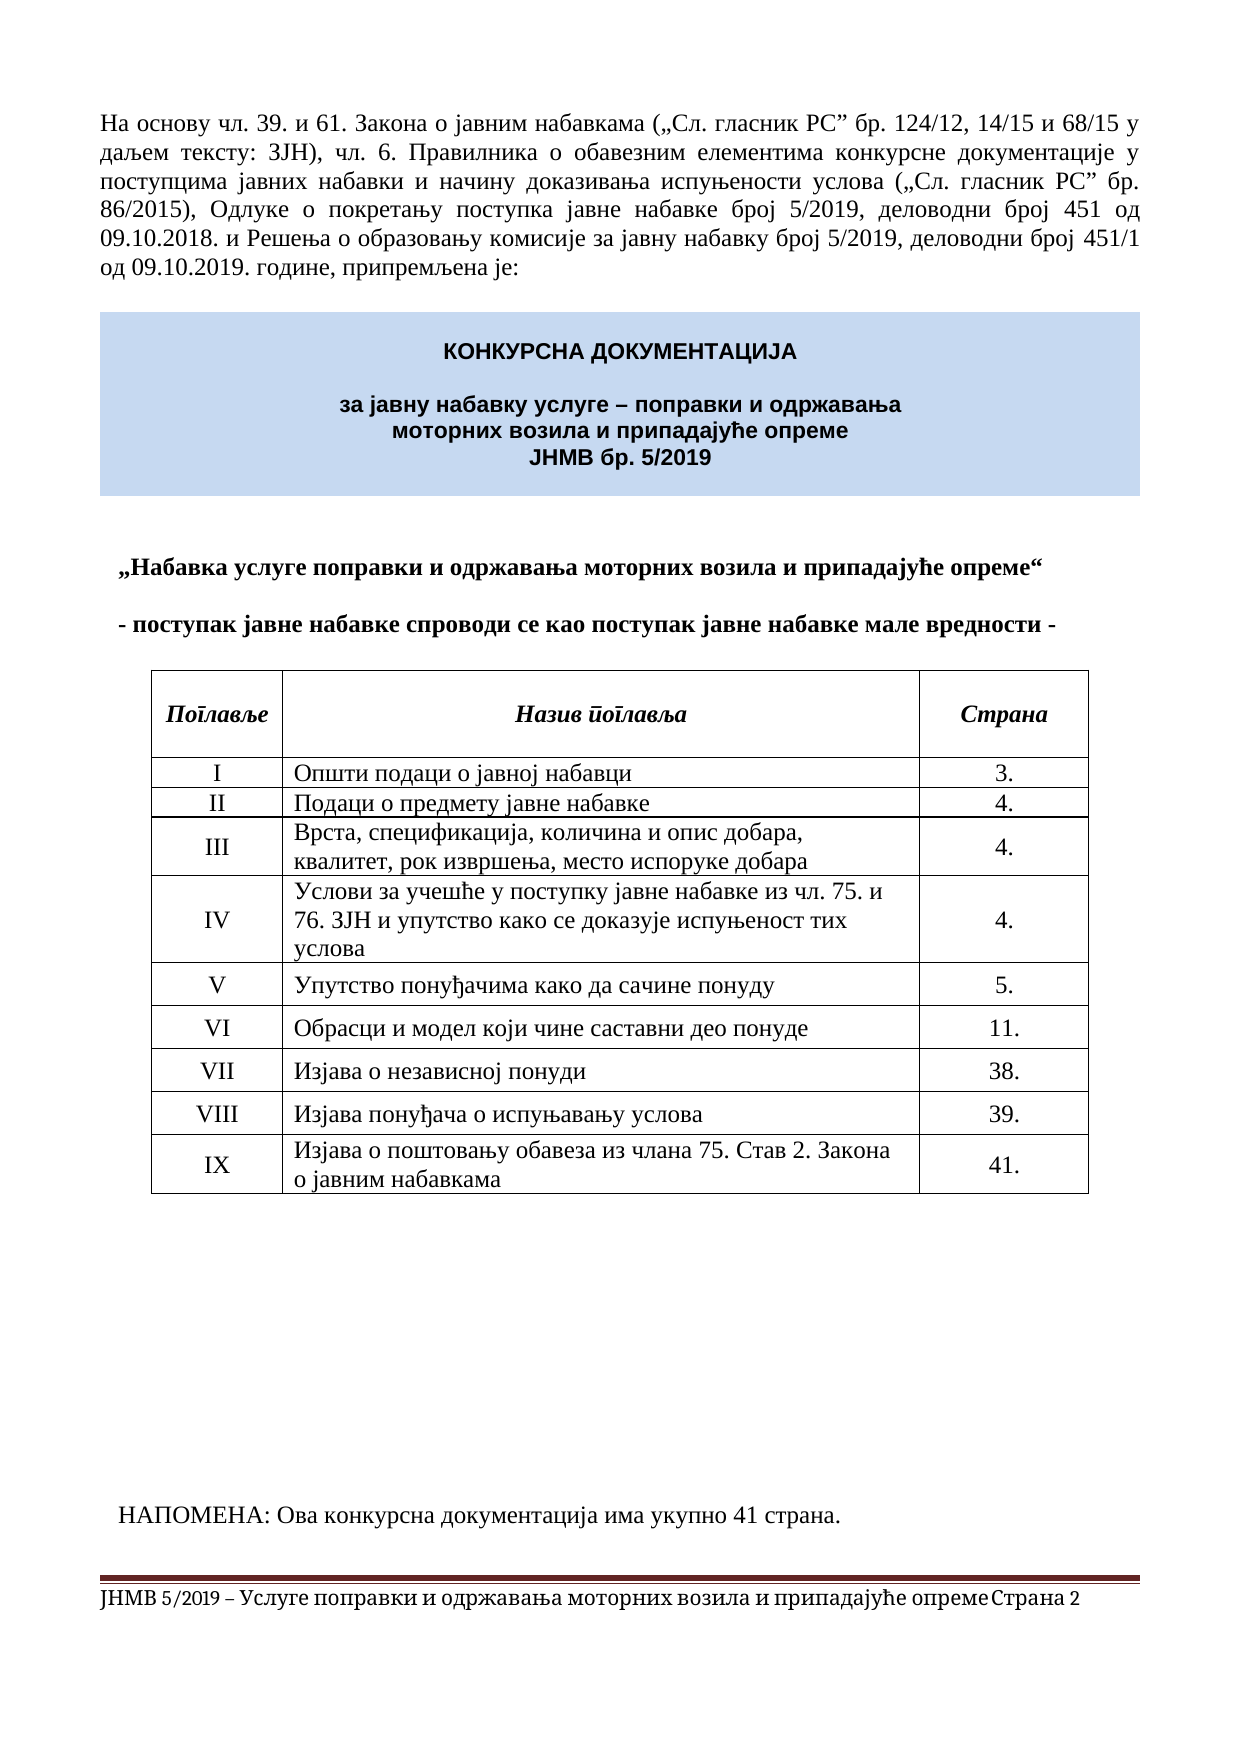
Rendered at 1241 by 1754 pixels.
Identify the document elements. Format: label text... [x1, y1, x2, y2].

table_cell Обрасци и модел који чине саставни део понуде [283, 1006, 919, 1048]
table_cell 41. [920, 1135, 1088, 1193]
table_cell 38. [920, 1049, 1088, 1091]
table_cell IV [152, 876, 282, 962]
text НАПОМЕНА: Ова конкурсна документација има укупно 41 странa. [118, 1500, 1140, 1529]
table_cell V [152, 963, 282, 1005]
table_cell VIII [152, 1092, 282, 1134]
table_cell Подаци о предмету јавне набавке [283, 788, 919, 816]
text за јавну набавку услуге – поправки и одржавања [100, 391, 1140, 417]
table_cell VII [152, 1049, 282, 1091]
table_cell Врста, спецификација, количина и опис добара, квалитет, рок извршења, место испоруке добара [283, 818, 919, 875]
table_cell Услови за учешће у поступку јавне набавке из чл. 75. и 76. ЗЈН и упутство како се доказује испуњеност тих услова [283, 876, 919, 962]
table_cell I [152, 758, 282, 787]
table_cell IX [152, 1135, 282, 1193]
table_cell Изјава о поштовању обавеза из члана 75. Став 2. Закона о јавним набавкама [283, 1135, 919, 1193]
table_cell II [152, 788, 282, 816]
table_cell 4. [920, 788, 1088, 816]
text „Набавка услуге поправки и одржавања моторних возила и припадајуће опреме“ [118, 552, 1140, 581]
table_header Страна [920, 671, 1088, 757]
table_cell 4. [920, 818, 1088, 875]
table_cell 39. [920, 1092, 1088, 1134]
text ЈНМВ бр. 5/2019 [100, 444, 1140, 470]
table_header Поглавље [152, 671, 282, 757]
table_cell III [152, 818, 282, 875]
table_cell Изјава о независној понуди [283, 1049, 919, 1091]
text КОНКУРСНА ДОКУМЕНТАЦИЈА [100, 338, 1140, 365]
table_cell 11. [920, 1006, 1088, 1048]
table_cell 4. [920, 876, 1088, 962]
table_header Назив поглавља [283, 671, 919, 757]
table_cell Изјава понуђача о испуњавању услова [283, 1092, 919, 1134]
text На основу чл. 39. и 61. Закона о јавним набавкама („Сл. гласник РС” бр. 124/12, 14/15 и 68/15 у даљем тексту: ЗЈН), чл. 6. Правилника о обавезним елементима конкурсне документације у поступцима јавних набавки и начину доказивања испуњености услова („Сл. гласник РС” бр. 86/2015), Одлуке о покретању поступка јавне набавке број 5/2019, деловодни број 451 од 09.10.2018. и Решења о образовању комисије за јавну набавку број 5/2019, деловодни број 451/1 од 09.10.2019. године, припремљена је: [100, 108, 1140, 281]
table_cell 5. [920, 963, 1088, 1005]
table_cell Општи подаци о јавној набавци [283, 758, 919, 787]
table_cell VI [152, 1006, 282, 1048]
text - поступак јавне набавке спроводи се као поступак јавне набавке мале вредности - [118, 609, 1140, 638]
text моторних возила и припадајуће опреме [100, 417, 1140, 444]
table_cell Упутство понуђачима како да сачине понуду [283, 963, 919, 1005]
table_cell 3. [920, 758, 1088, 787]
